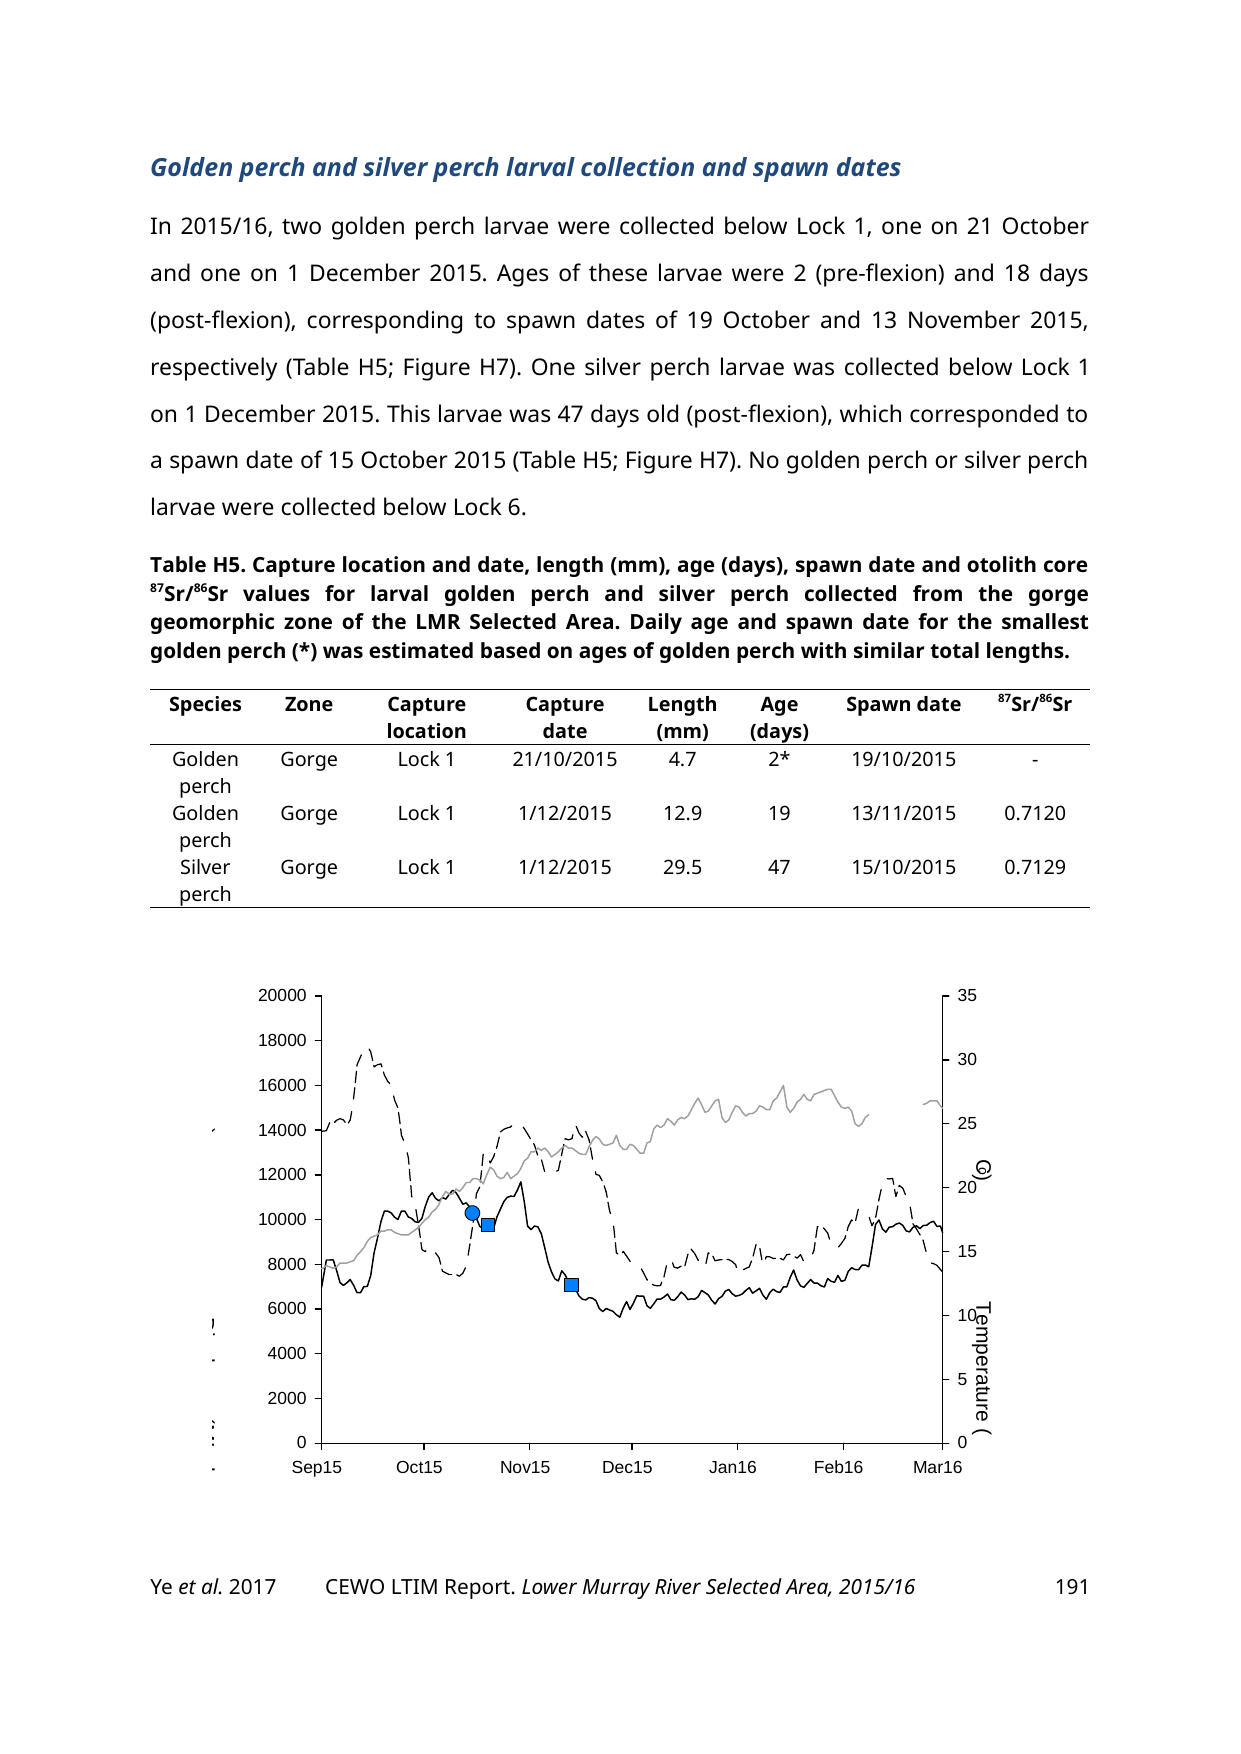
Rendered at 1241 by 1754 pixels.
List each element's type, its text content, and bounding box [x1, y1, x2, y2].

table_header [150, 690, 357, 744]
text Golden perch and silver perch larval collection and spawn dates [150, 150, 1090, 184]
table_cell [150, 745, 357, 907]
text In 2015/16, two golden perch larvae were collected below Lock 1, one on 21 October and one on 1 December 2015. Ages of these larvae were 2 (pre-flexion) and 18 days (post-flexion), corresponding to spawn dates of 19 October and 13 November 2015, respectively (Table H5; Figure H7). One silver perch larvae was collected below Lock 1 on 1 December 2015. This larvae was 47 days old (post-flexion), which corresponded to a spawn date of 15 October 2015 (Table H5; Figure H7). No golden perch or silver perch larvae were collected below Lock 6. [150, 210, 1090, 522]
text Table H5. Capture location and date, length (mm), age (days), spawn date and otolith core 87Sr/86Sr values for larval golden perch and silver perch collected from the gorge geomorphic zone of the LMR Selected Area. Daily age and spawn date for the smallest golden perch (*) was estimated based on ages of golden perch with similar total lengths. [150, 551, 1090, 664]
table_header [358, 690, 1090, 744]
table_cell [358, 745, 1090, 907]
